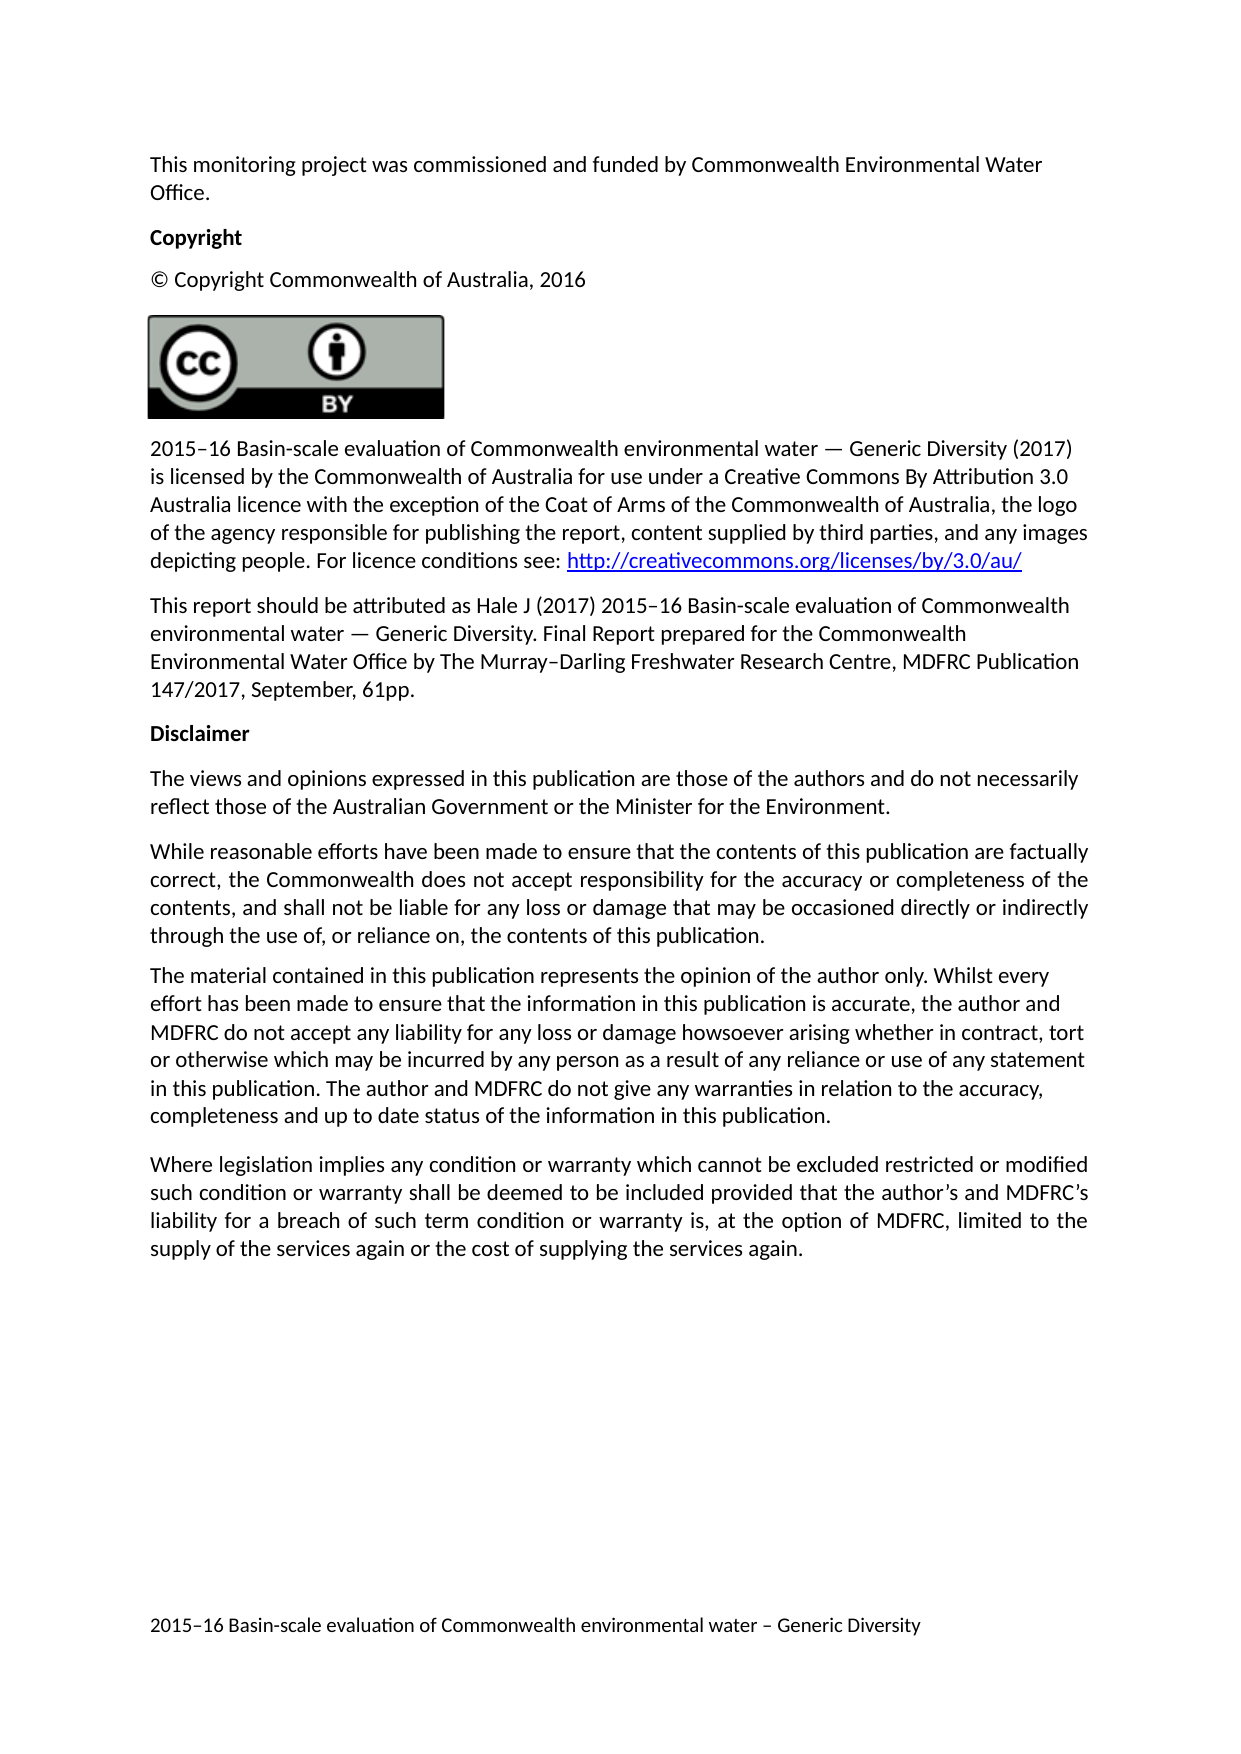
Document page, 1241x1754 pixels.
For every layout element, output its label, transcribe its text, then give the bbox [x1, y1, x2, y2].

text Copyright [150, 223, 1090, 251]
text The material contained in this publication represents the opinion of the author only. Whilst every effort has been made to ensure that the information in this publication is accurate, the author and MDFRC do not accept any liability for any loss or damage howsoever arising whether in contract, tort or otherwise which may be incurred by any person as a result of any reliance or use of any statement in this publication. The author and MDFRC do not give any warranties in relation to the accuracy, completeness and up to date status of the information in this publication. [150, 962, 1090, 1130]
text Disclaimer [150, 719, 1090, 748]
text © Copyright Commonwealth of Australia, 2016 [150, 267, 1090, 292]
text This monitoring project was commissioned and funded by Commonwealth Environmental Water Office. [150, 150, 1090, 206]
text 2015–16 Basin-scale evaluation of Commonwealth environmental water — Generic Diversity (2017) is licensed by the Commonwealth of Australia for use under a Creative Commons By Attribution 3.0 Australia licence with the exception of the Coat of Arms of the Commonwealth of Australia, the logo of the agency responsible for publishing the report, content supplied by third parties, and any images depicting people. For licence conditions see: http://creativecommons.org/licenses/by/3.0/au/ [150, 434, 1090, 574]
text This report should be attributed as Hale J (2017) 2015–16 Basin-scale evaluation of Commonwealth environmental water — Generic Diversity. Final Report prepared for the Commonwealth Environmental Water Office by The Murray–Darling Freshwater Research Centre, MDFRC Publication 147/2017, September, 61pp. [150, 591, 1090, 703]
text The views and opinions expressed in this publication are those of the authors and do not necessarily reflect those of the Australian Government or the Minister for the Environment. [150, 764, 1090, 820]
text While reasonable efforts have been made to ensure that the contents of this publication are factually correct, the Commonwealth does not accept responsibility for the accuracy or completeness of the contents, and shall not be liable for any loss or damage that may be occasioned directly or indirectly through the use of, or reliance on, the contents of this publication. [150, 837, 1090, 949]
text Where legislation implies any condition or warranty which cannot be excluded restricted or modified such condition or warranty shall be deemed to be included provided that the author’s and MDFRC’s liability for a breach of such term condition or warranty is, at the option of MDFRC, limited to the supply of the services again or the cost of supplying the services again. [150, 1151, 1090, 1263]
picture [147, 315, 445, 419]
